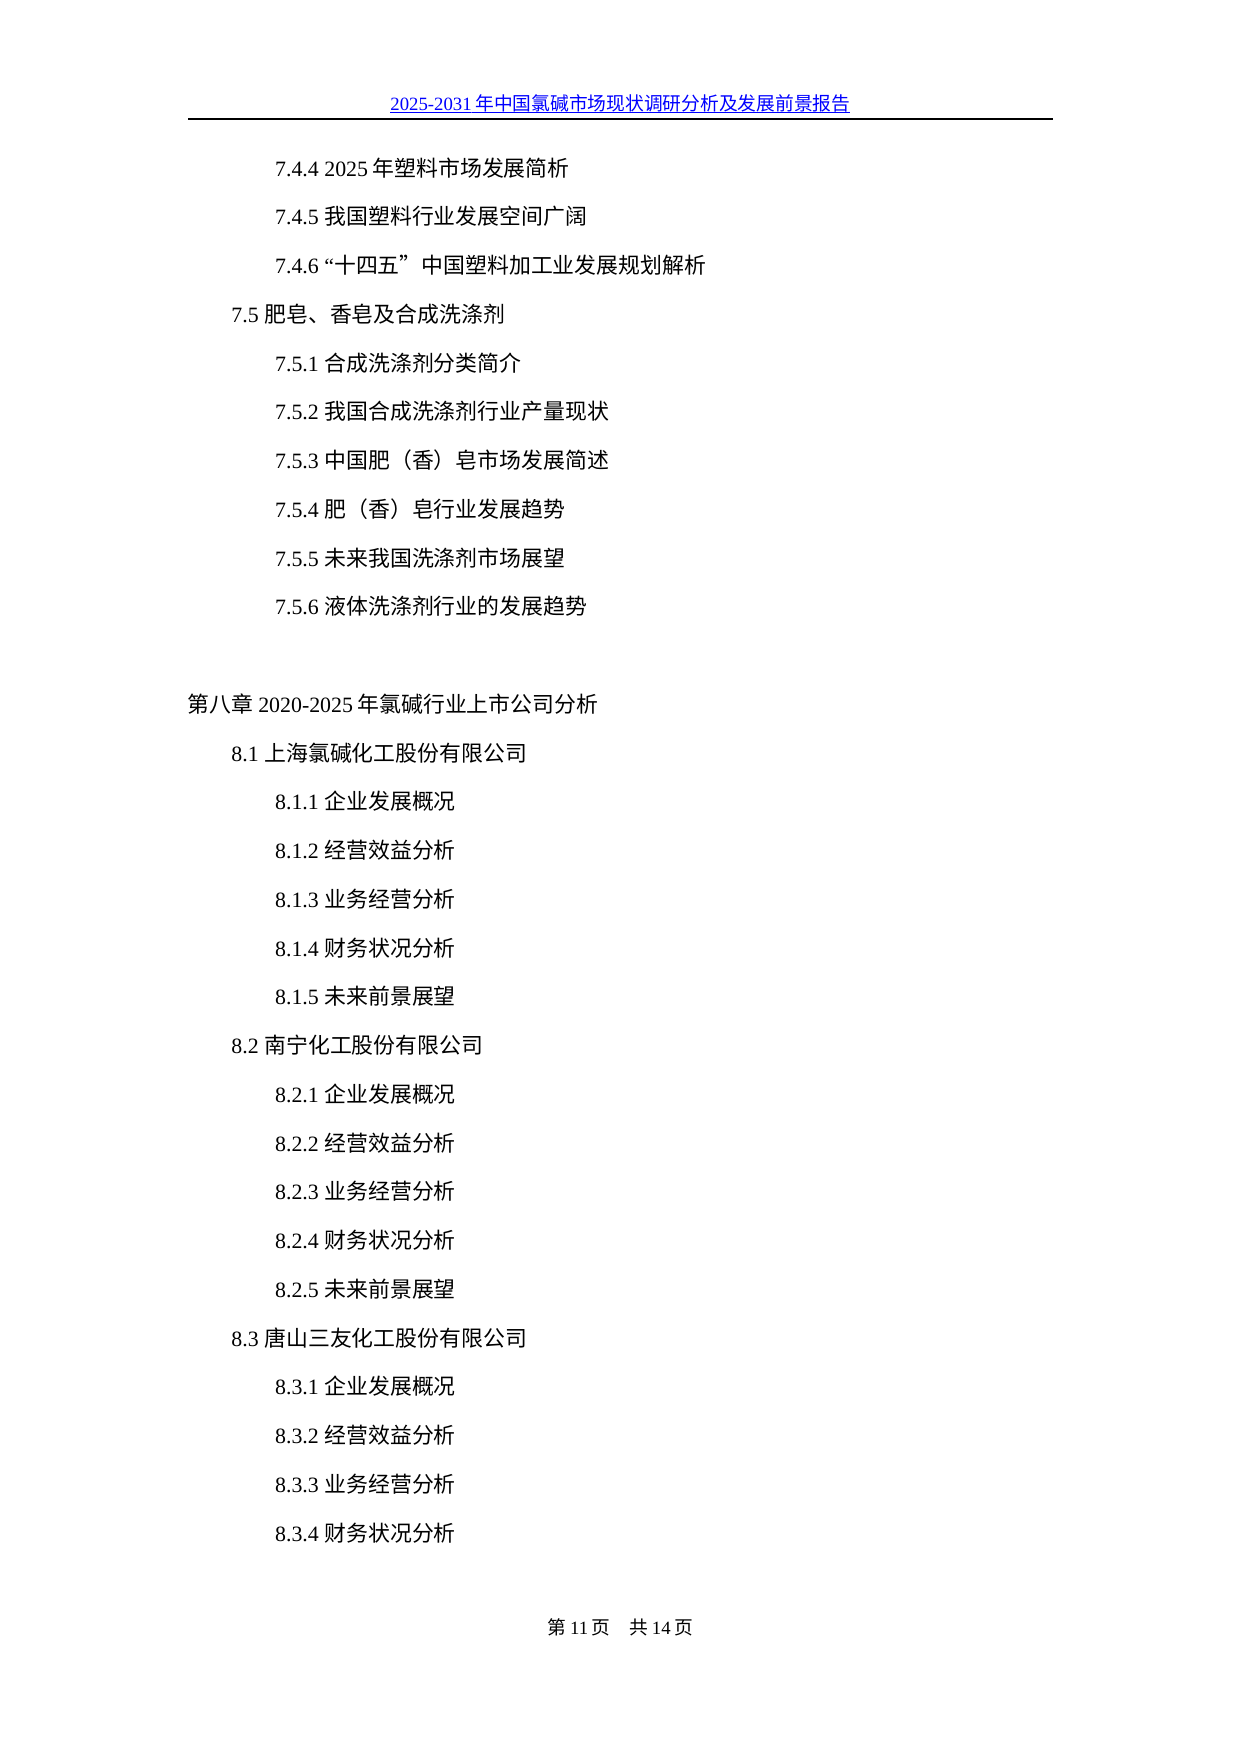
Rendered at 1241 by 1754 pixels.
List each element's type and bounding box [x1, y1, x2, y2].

text [187, 150, 1053, 1548]
